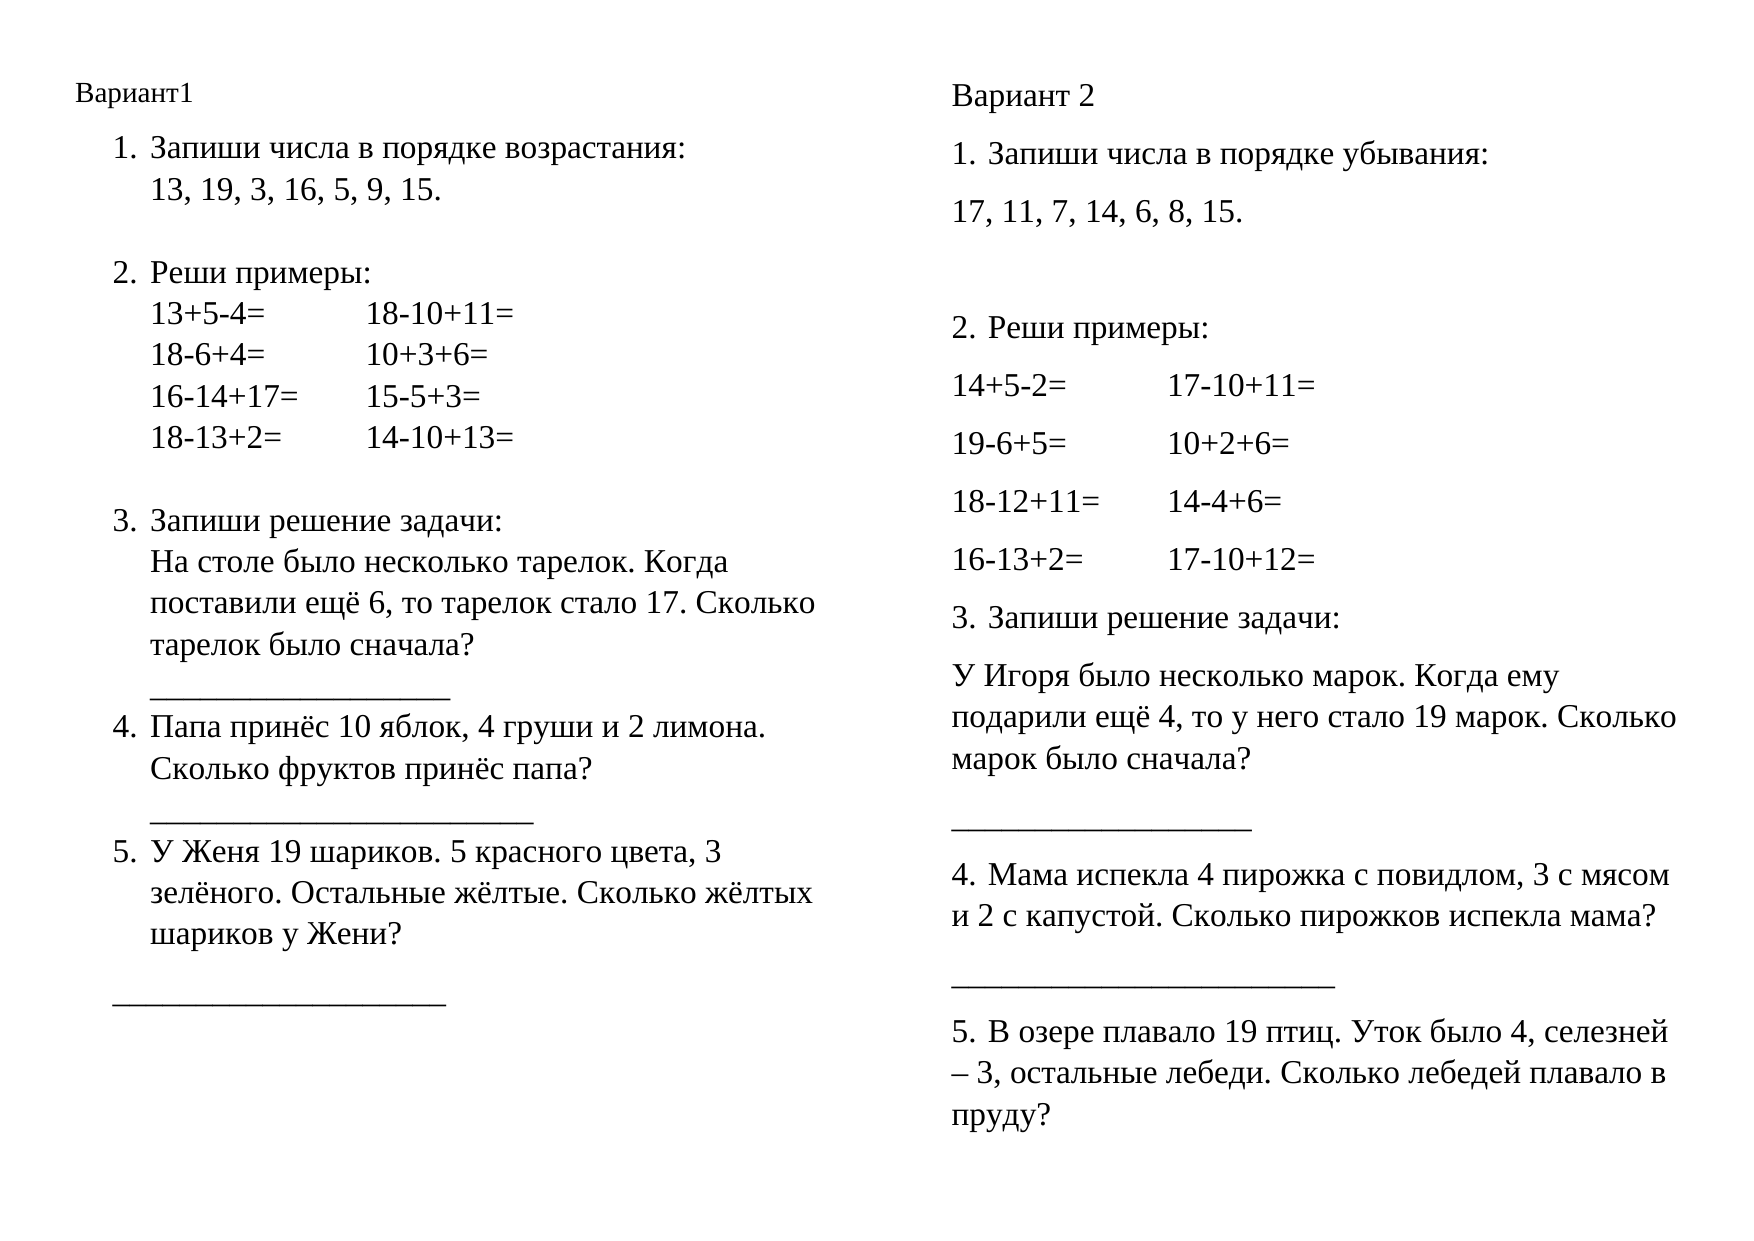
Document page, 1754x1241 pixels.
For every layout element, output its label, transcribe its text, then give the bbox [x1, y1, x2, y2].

text 17, 11, 7, 14, 6, 8, 15. [951, 191, 1679, 229]
list 18-6+4= 10+3+6= [150, 334, 840, 373]
list Папа принёс 10 яблок, 4 груши и 2 лимона. Сколько фруктов принёс папа? [112, 707, 840, 786]
text 16-13+2= 17-10+12= [951, 539, 1679, 577]
list Реши примеры: [112, 252, 840, 290]
text __________________ [951, 796, 1679, 834]
text 18-12+11= 14-4+6= [951, 481, 1679, 519]
list __________________ [150, 665, 840, 704]
text 2. Реши примеры: [951, 307, 1679, 345]
list 18-13+2= 14-10+13= [150, 417, 840, 456]
list 16-14+17= 15-5+3= [150, 376, 840, 414]
list 13+5-4= 18-10+11= [150, 293, 840, 332]
text 19-6+5= 10+2+6= [951, 423, 1679, 461]
text Вариант1 [75, 75, 840, 108]
list У Женя 19 шариков. 5 красного цвета, 3 зелёного. Остальные жёлтые. Сколько жёлтых шариков у Жени? [112, 831, 840, 952]
text 5. В озере плавало 19 птиц. Уток было 4, селезней – 3, остальные лебеди. Сколько лебедей плавало в пруду? [951, 1011, 1679, 1132]
text _______________________ [951, 953, 1679, 992]
text 14+5-2= 17-10+11= [951, 365, 1679, 403]
list _______________________ [150, 789, 840, 828]
list 13, 19, 3, 16, 5, 9, 15. [150, 169, 840, 207]
list На столе было несколько тарелок. Когда поставили ещё 6, то тарелок стало 17. Сколько тарелок было сначала? [150, 541, 840, 662]
text 1. Запиши числа в порядке убывания: [951, 133, 1679, 171]
text 3. Запиши решение задачи: [951, 597, 1679, 636]
list Запиши решение задачи: [112, 500, 840, 538]
text ____________________ [112, 972, 840, 1010]
text Вариант 2 [951, 75, 1679, 113]
text У Игоря было несколько марок. Когда ему подарили ещё 4, то у него стало 19 марок. Сколько марок было сначала? [951, 655, 1679, 776]
text 4. Мама испекла 4 пирожка с повидлом, 3 с мясом и 2 с капустой. Сколько пирожков испекла мама? [951, 854, 1679, 934]
list Запиши числа в порядке возрастания: [112, 128, 840, 166]
